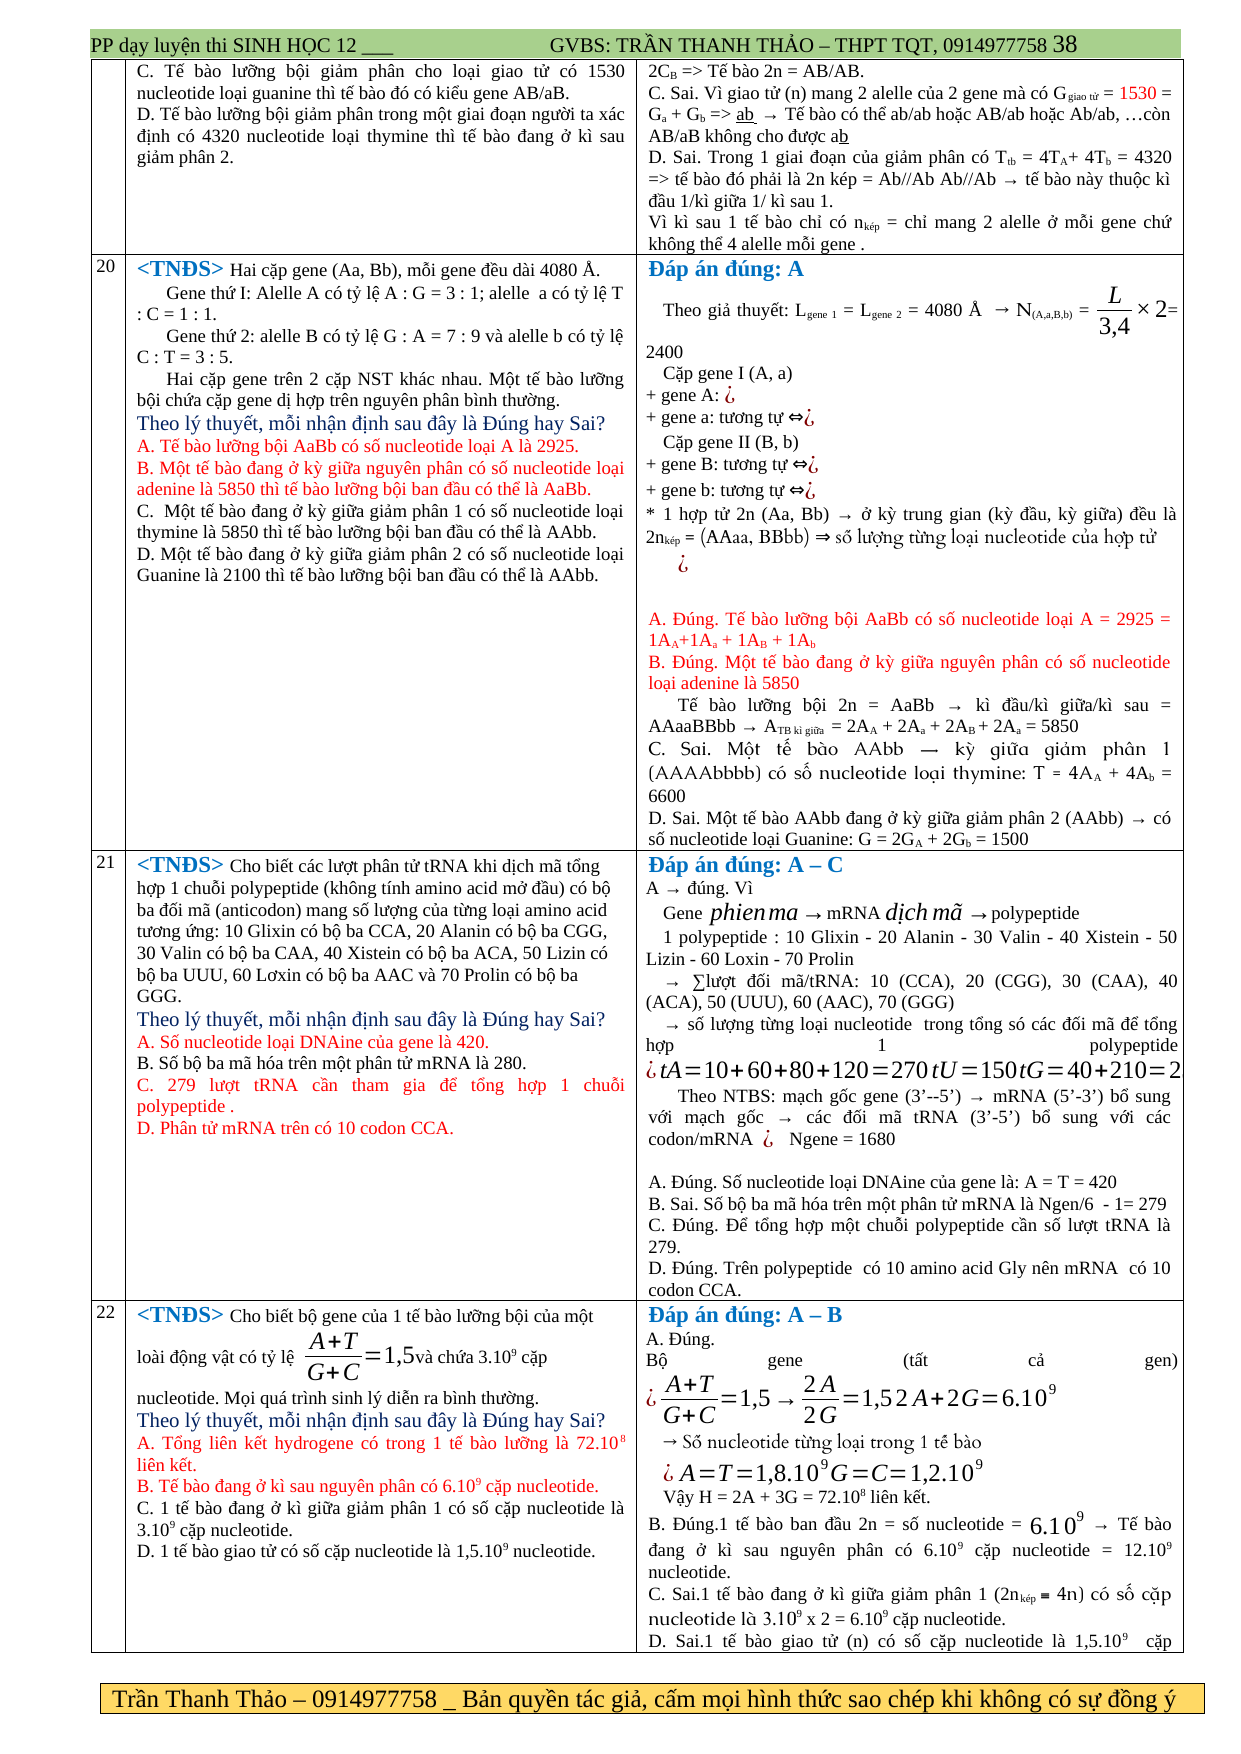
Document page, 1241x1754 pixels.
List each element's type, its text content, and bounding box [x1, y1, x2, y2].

table_cell [92, 851, 125, 1300]
table_cell [92, 255, 125, 850]
table_cell <TNĐS> Hai cặp gene (Aa, Bb), mỗi gene đều dài 4080 Å. Gene thứ I: Alelle A có tỷ lệ A : G = 3 : 1; alelle a có tỷ lệ T : C = 1 : 1. Gene thứ 2: alelle B có tỷ lệ G : A = 7 : 9 và alelle b có tỷ lệ C : T = 3 : 5. Hai cặp gene trên 2 cặp NST khác nhau. Một tế bào lưỡng bội chứa cặp gene dị hợp trên nguyên phân bình thường. Theo lý thuyết, mỗi nhận định sau đây là Đúng hay Sai? A. Tế bào lưỡng bội AaBb có số nucleotide loại A là 2925. B. Một tế bào đang ở kỳ giữa nguyên phân có số nucleotide loại adenine là 5850 thì tế bào lưỡng bội ban đầu có thể là AaBb. C. Một tế bào đang ở kỳ giữa giảm phân 1 có số nucleotide loại thymine là 5850 thì tế bào lưỡng bội ban đầu có thể là AAbb. D. Một tế bào đang ở kỳ giữa giảm phân 2 có số nucleotide loại Guanine là 2100 thì tế bào lưỡng bội ban đầu có thể là AAbb. [126, 255, 636, 850]
table_cell [92, 60, 125, 254]
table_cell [126, 1301, 636, 1652]
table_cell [126, 60, 636, 254]
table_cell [637, 60, 1183, 254]
table_cell Đáp án đúng: A – C A → đúng. Vì Gene mRNA polypeptide 1 polypeptide : 10 Glixin - 20 Alanin - 30 Valin - 40 Xistein - 50 Lizin - 60 Loxin - 70 Prolin → ∑lượt đối mã/tRNA: 10 (CCA), 20 (CGG), 30 (CAA), 40 (ACA), 50 (UUU), 60 (AAC), 70 (GGG) → số lượng từng loại nucleotide trong tổng só các đối mã để tổng hợp 1 polypeptide Theo NTBS: mạch gốc gene (3’--5’) → mRNA (5’-3’) bổ sung với mạch gốc → các đối mã tRNA (3’-5’) bổ sung với các codon/mRNA Ngene = 1680 A. Đúng. Số nucleotide loại DNAine của gene là: A = T = 420 B. Sai. Số bộ ba mã hóa trên một phân tử mRNA là Ngen/6 - 1= 279 C. Đúng. Để tổng hợp một chuỗi polypeptide cần số lượt tRNA là 279. D. Đúng. Trên polypeptide có 10 amino acid Gly nên mRNA có 10 codon CCA. [637, 851, 1183, 1300]
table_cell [637, 1301, 1183, 1652]
table_cell [92, 1301, 125, 1652]
table_cell <TNĐS> Cho biết các lượt phân tử tRNA khi dịch mã tổng hợp 1 chuỗi polypeptide (không tính amino acid mở đầu) có bộ ba đối mã (anticodon) mang số lượng của từng loại amino acid tương ứng: 10 Glixin có bộ ba CCA, 20 Alanin có bộ ba CGG, 30 Valin có bộ ba CAA, 40 Xistein có bộ ba ACA, 50 Lizin có bộ ba UUU, 60 Lơxin có bộ ba AAC và 70 Prolin có bộ ba GGG. Theo lý thuyết, mỗi nhận định sau đây là Đúng hay Sai? A. Số nucleotide loại DNAine của gene là 420. B. Số bộ ba mã hóa trên một phân tử mRNA là 280. C. 279 lượt tRNA cần tham gia để tổng hợp 1 chuỗi polypeptide . D. Phân tử mRNA trên có 10 codon CCA. [126, 851, 636, 1300]
table_cell Đáp án đúng: A Theo giả thuyết: Lgene 1 = Lgene 2 = 4080 Å (A,a,B,b) = = 2400 Cặp gene I (A, a) + gene A: + gene a: tương tự Cặp gene II (B, b) + gene B: tương tự + gene b: tương tự * 1 hợp tử 2n (Aa, Bb) → ở kỳ trung gian (kỳ đầu, kỳ giữa) đều là 2nkép A. Đúng. Tế bào lưỡng bội AaBb có số nucleotide loại A = 2925 = 1AA+1Aa + 1AB + 1Ab B. Đúng. Một tế bào đang ở kỳ giữa nguyên phân có số nucleotide loại adenine là 5850 Tế bào lưỡng bội 2n = AaBb → kì đầu/kì giữa/kì sau = AAaaBBbb → ATB kì giữa = 2AA + 2Aa + 2AB + 2Aa = 5850 A + 4Ab = 6600 D. Sai. Một tế bào AAbb đang ở kỳ giữa giảm phân 2 (AAbb) → có số nucleotide loại Guanine: G = 2GA + 2Gb = 1500 [637, 255, 1183, 850]
